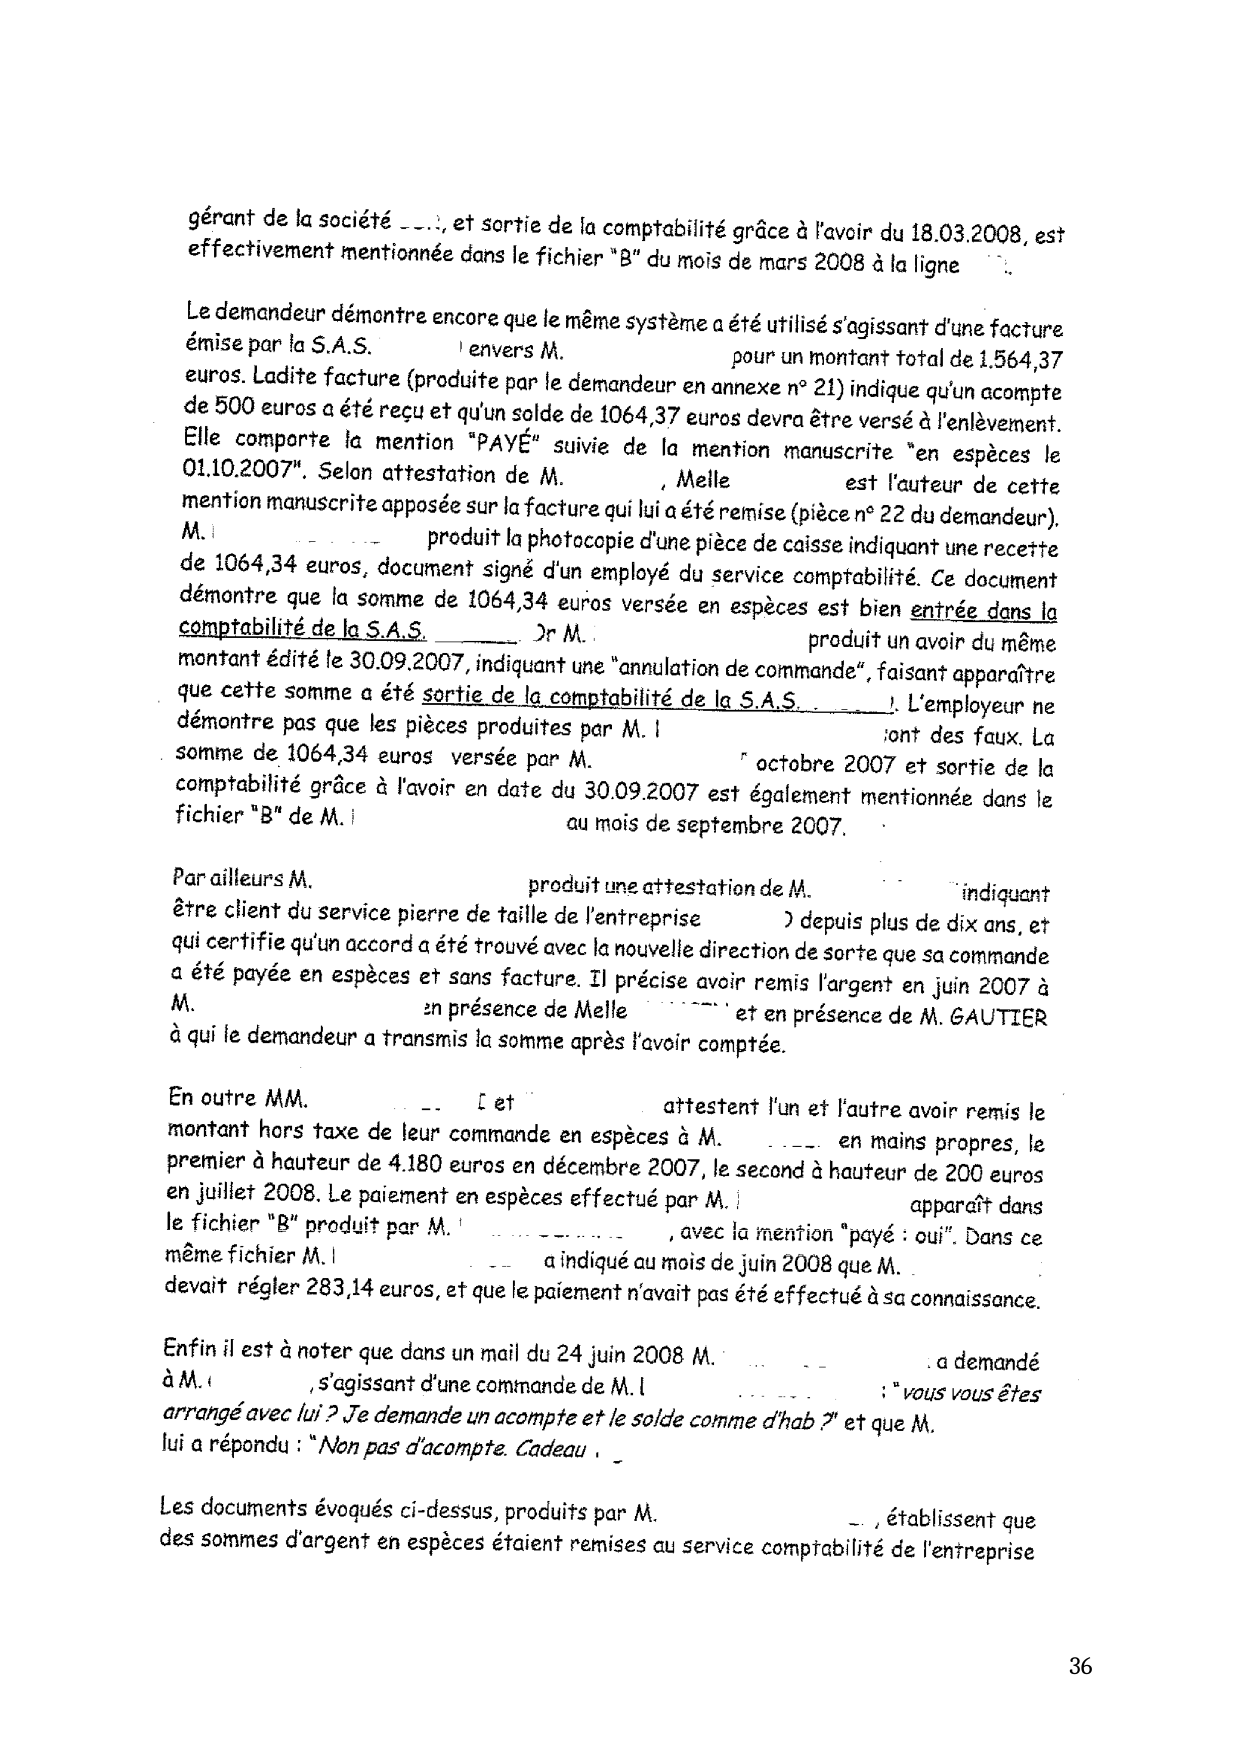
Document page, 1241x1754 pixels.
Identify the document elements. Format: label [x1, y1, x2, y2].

picture [147, 188, 1081, 1583]
